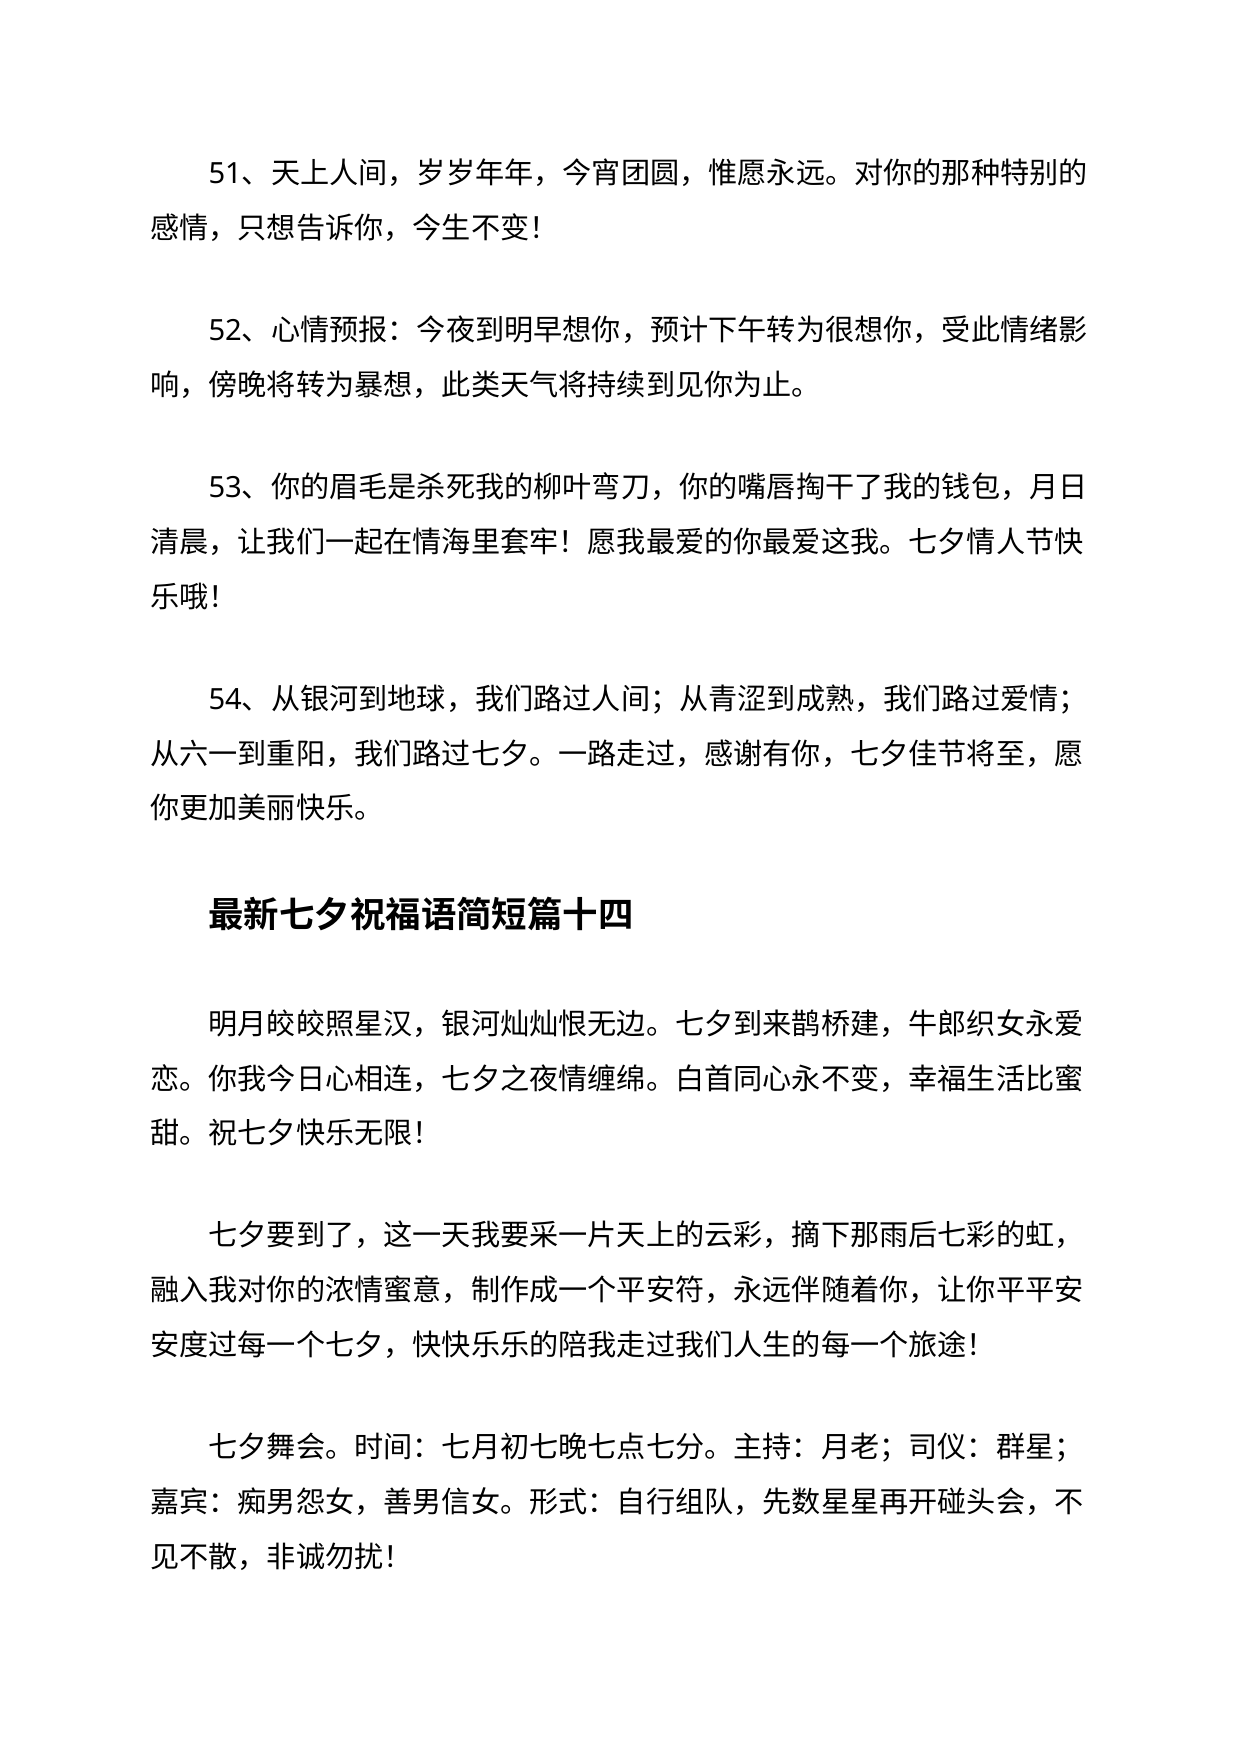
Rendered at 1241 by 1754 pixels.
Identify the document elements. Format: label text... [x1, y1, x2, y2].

text 七夕舞会。时间：七月初七晚七点七分。主持：月老；司仪：群星；嘉宾：痴男怨女，善男信女。形式：自行组队，先数星星再开碰头会，不见不散，非诚勿扰！ [150, 1423, 1090, 1576]
text 七夕要到了，这一天我要采一片天上的云彩，摘下那雨后七彩的虹，融入我对你的浓情蜜意，制作成一个平安符，永远伴随着你，让你平平安安度过每一个七夕，快快乐乐的陪我走过我们人生的每一个旅途！ [150, 1212, 1090, 1364]
text 51、天上人间，岁岁年年，今宵团圆，惟愿永远。对你的那种特别的感情，只想告诉你，今生不变！ [150, 150, 1090, 247]
text 明月皎皎照星汉，银河灿灿恨无边。七夕到来鹊桥建，牛郎织女永爱恋。你我今日心相连，七夕之夜情缠绵。白首同心永不变，幸福生活比蜜甜。祝七夕快乐无限！ [150, 1000, 1090, 1152]
text 最新七夕祝福语简短篇十四 [150, 887, 1090, 938]
text 53、你的眉毛是杀死我的柳叶弯刀，你的嘴唇掏干了我的钱包，月日清晨，让我们一起在情海里套牢！愿我最爱的你最爱这我。七夕情人节快乐哦！ [150, 463, 1090, 616]
text 54、从银河到地球，我们路过人间；从青涩到成熟，我们路过爱情；从六一到重阳，我们路过七夕。一路走过，感谢有你，七夕佳节将至，愿你更加美丽快乐。 [150, 675, 1090, 827]
text 52、心情预报：今夜到明早想你，预计下午转为很想你，受此情绪影响，傍晚将转为暴想，此类天气将持续到见你为止。 [150, 307, 1090, 404]
